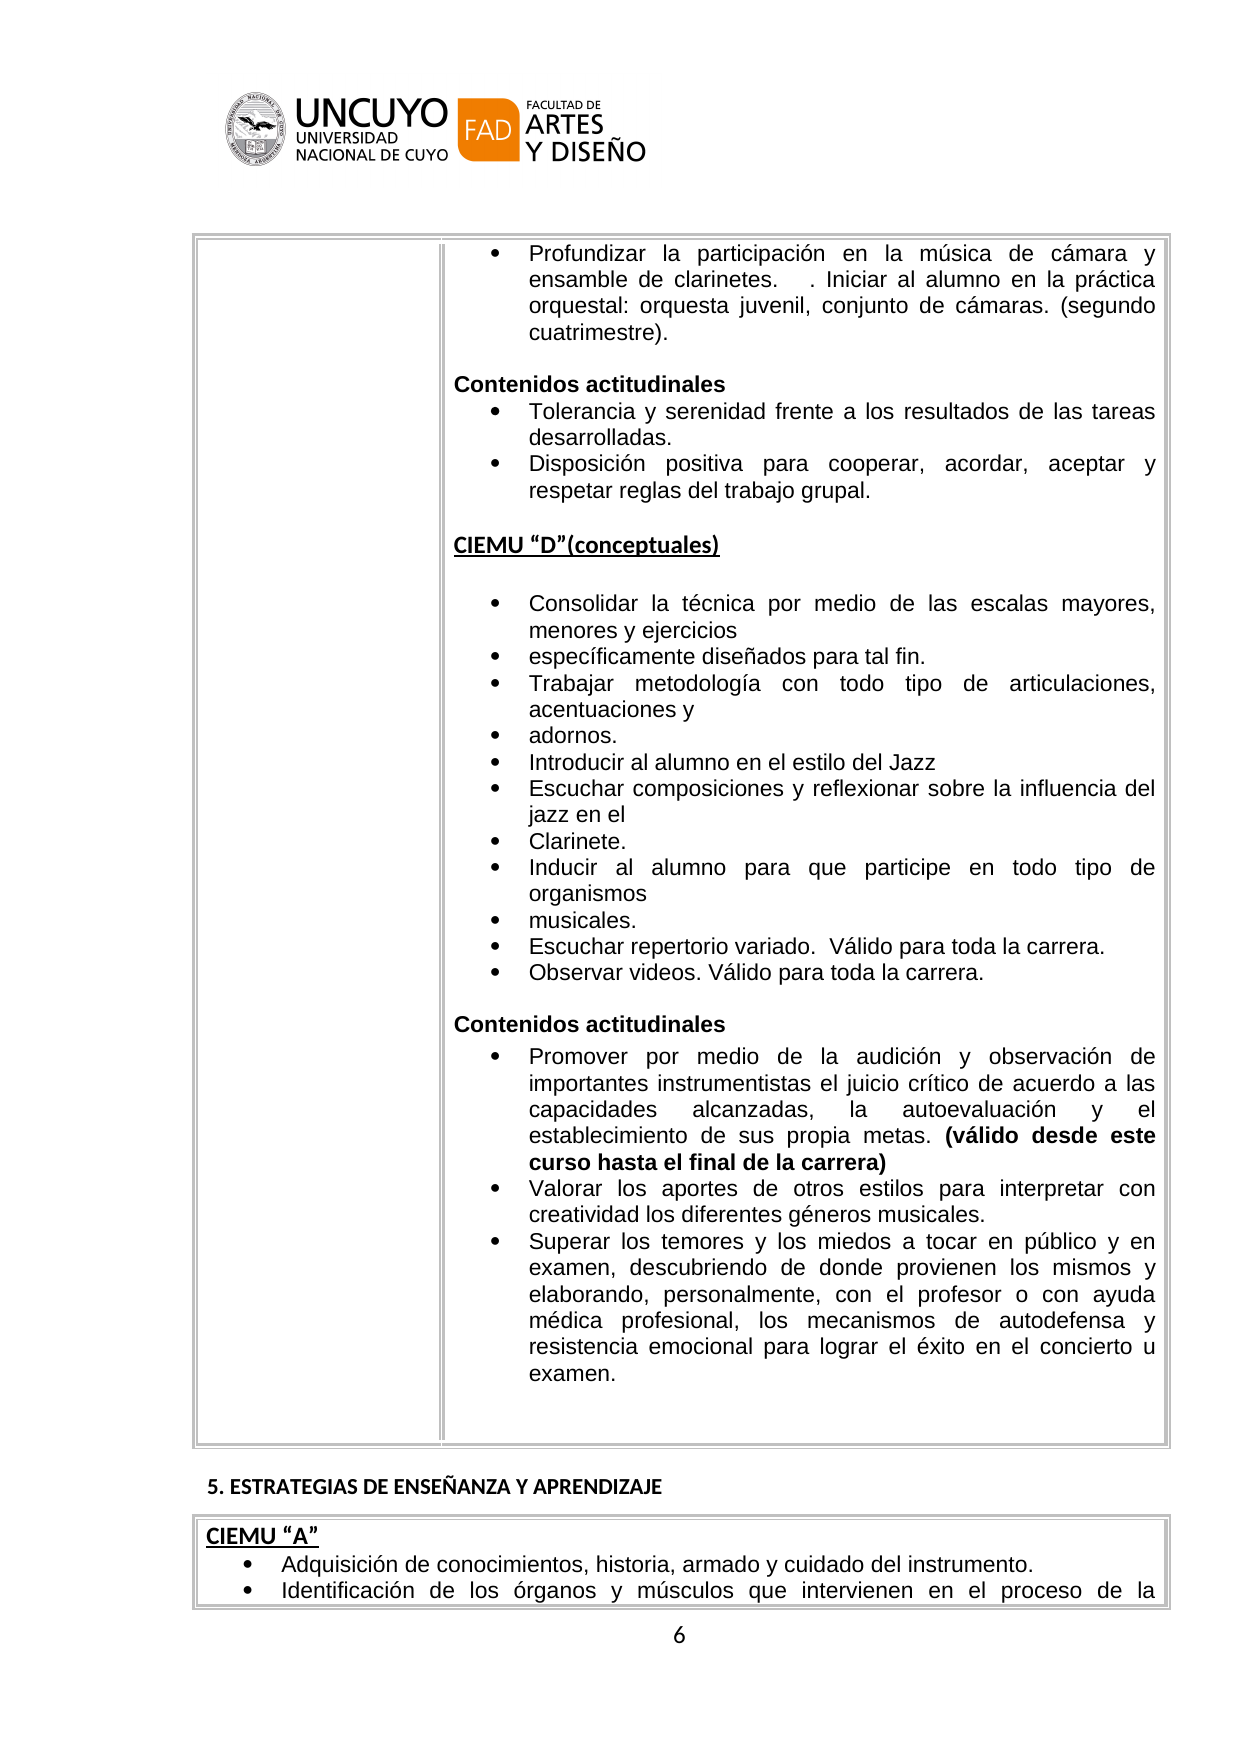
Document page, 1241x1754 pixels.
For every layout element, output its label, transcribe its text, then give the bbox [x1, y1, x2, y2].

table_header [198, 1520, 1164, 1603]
picture [206, 73, 662, 188]
text 5. ESTRATEGIAS DE ENSEÑANZA Y APRENDIZAJE [207, 1472, 1152, 1500]
table_header EJE 1 CICLO PREPARATORIO 1ro, 2do, 3ro,4to cursos Ciclo C.I.E.M.U. A”B” C” D” [195, 236, 442, 1443]
